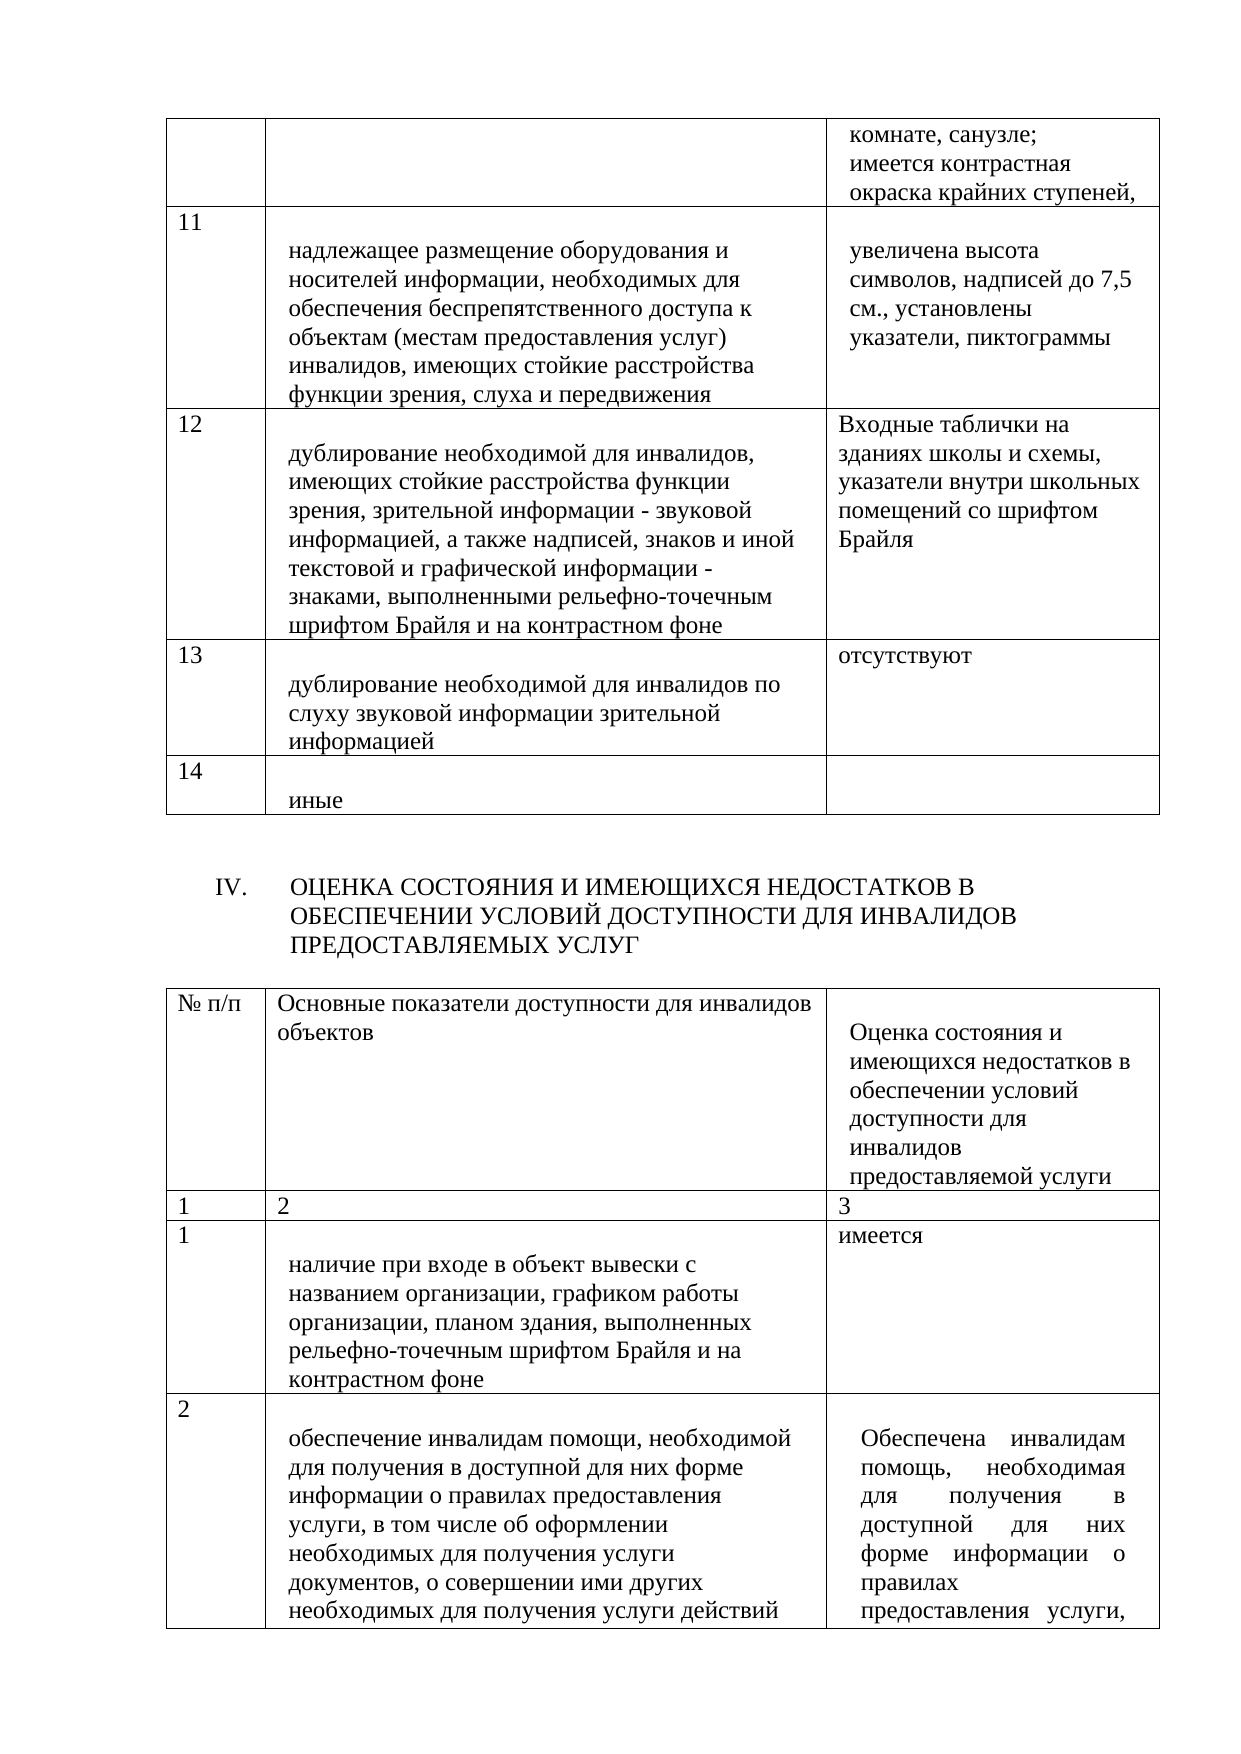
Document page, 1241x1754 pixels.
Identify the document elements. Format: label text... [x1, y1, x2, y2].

table_cell 14 [167, 756, 265, 814]
list ОЦЕНКА СОСТОЯНИЯ И ИМЕЮЩИХСЯ НЕДОСТАТКОВ В ОБЕСПЕЧЕНИИ УСЛОВИЙ ДОСТУПНОСТИ ДЛЯ ИНВАЛИДОВ ПРЕДОСТАВЛЯЕМЫХ УСЛУГ [215, 872, 1152, 959]
table_cell [266, 756, 826, 814]
table_cell [827, 207, 1159, 408]
table_cell 13 [167, 640, 265, 755]
table_cell [266, 640, 826, 755]
table_cell [827, 756, 1159, 814]
table_cell [266, 207, 826, 408]
table_cell Входные таблички на зданиях школы и схемы, указатели внутри школьных помещений со шрифтом Брайля [827, 409, 1159, 639]
table_header Основные показатели доступности для инвалидов объектов [266, 989, 826, 1190]
table_cell 2 [167, 1394, 265, 1628]
table_cell [266, 1221, 826, 1393]
table_header [827, 989, 1159, 1190]
table_cell отсутствуют [827, 640, 1159, 755]
table_cell 11 [167, 207, 265, 408]
table_cell 10 [167, 119, 265, 206]
table_cell [266, 409, 826, 639]
table_cell [827, 1394, 1159, 1628]
table_cell 1 [167, 1221, 265, 1393]
table_cell 1 [167, 1191, 265, 1219]
table_header № п/п [167, 989, 265, 1190]
table_cell [266, 119, 826, 206]
table_cell [827, 119, 1159, 206]
table_cell 3 [827, 1191, 1159, 1219]
table_cell 12 [167, 409, 265, 639]
table_cell имеется [827, 1221, 1159, 1393]
table_cell [266, 1394, 826, 1628]
table_cell 2 [266, 1191, 826, 1219]
